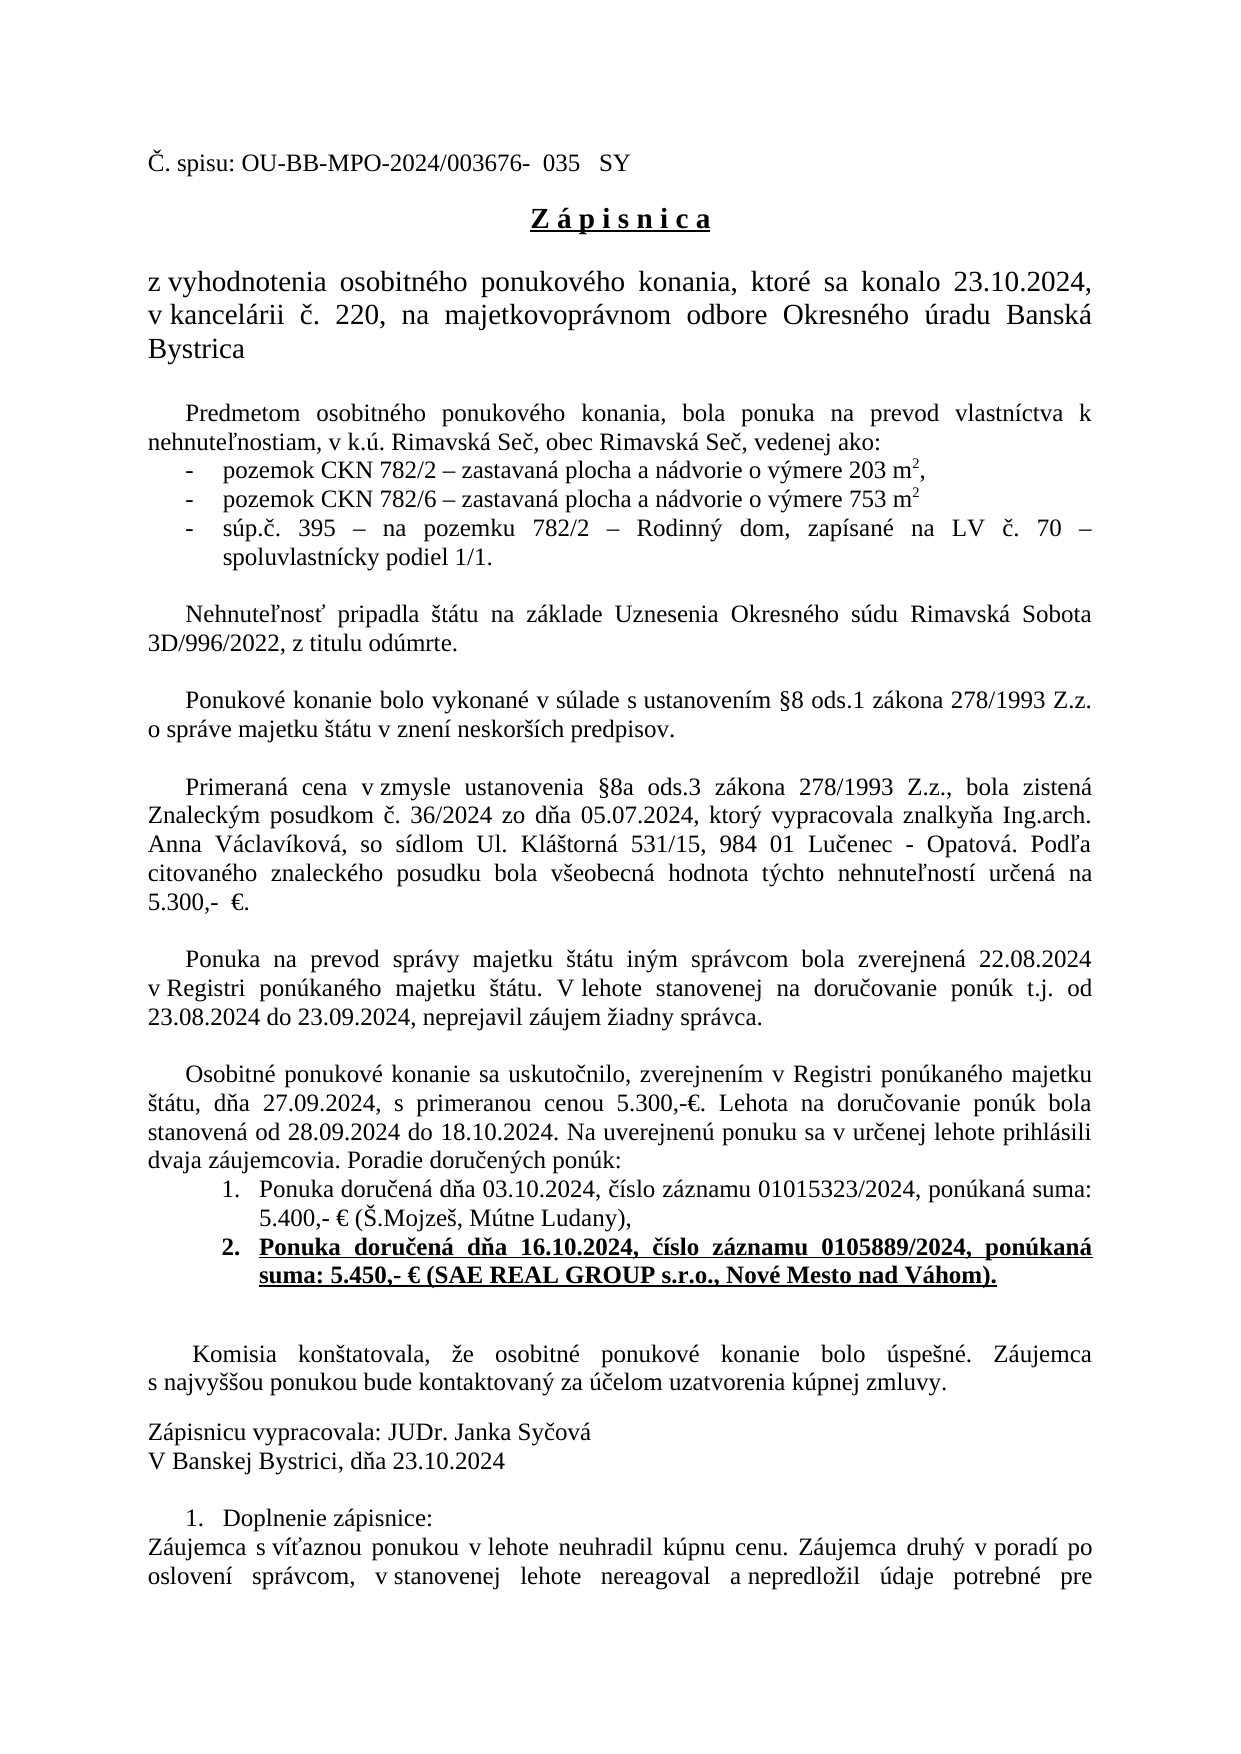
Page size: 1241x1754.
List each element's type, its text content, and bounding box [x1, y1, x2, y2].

text Zápisnicu vypracovala: JUDr. Janka Syčová [148, 1417, 1093, 1446]
text z vyhodnotenia osobitného ponukového konania, ktoré sa konalo 23.10.2024, v kancelárii č. 220, na majetkovoprávnom odbore Okresného úradu Banská Bystrica [148, 264, 1093, 364]
list pozemok CKN 782/6 – zastavaná plocha a nádvorie o výmere 753 m2 [185, 484, 1093, 513]
list Ponuka doručená dňa 03.10.2024, číslo záznamu 01015323/2024, ponúkaná suma: 5.400,- € (Š.Mojzeš, Mútne Ludany), [221, 1174, 1093, 1232]
text V Banskej Bystrici, dňa 23.10.2024 [148, 1446, 1093, 1474]
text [148, 1532, 1093, 1589]
list súp.č. 395 – na pozemku 782/2 – Rodinný dom, zapísané na LV č. 70 – spoluvlastnícky podiel 1/1. [185, 513, 1093, 570]
list pozemok CKN 782/2 – zastavaná plocha a nádvorie o výmere 203 m2, [185, 455, 1093, 484]
text Predmetom osobitného ponukového konania, bola ponuka na prevod vlastníctva k nehnuteľnostiam, v k.ú. Rimavská Seč, obec Rimavská Seč, vedenej ako: [148, 398, 1093, 455]
text Osobitné ponukové konanie sa uskutočnilo, zverejnením v Registri ponúkaného majetku štátu, dňa 27.09.2024, s primeranou cenou 5.300,-€. Lehota na doručovanie ponúk bola stanovená od 28.09.2024 do 18.10.2024. Na uverejnenú ponuku sa v určenej lehote prihlásili dvaja záujemcovia. Poradie doručených ponúk: [148, 1059, 1093, 1174]
text Z á p i s n i c a [148, 201, 1093, 235]
list Ponuka doručená dňa 16.10.2024, číslo záznamu 0105889/2024, ponúkaná suma: 5.450,- € (SAE REAL GROUP s.r.o., Nové Mesto nad Váhom). [221, 1232, 1093, 1289]
text Ponuka na prevod správy majetku štátu iným správcom bola zverejnená 22.08.2024 v Registri ponúkaného majetku štátu. V lehote stanovenej na doručovanie ponúk t.j. od 23.08.2024 do 23.09.2024, neprejavil záujem žiadny správca. [148, 944, 1093, 1030]
text Č. spisu: OU-BB-MPO-2024/003676- 035 SY [148, 148, 1093, 176]
text Komisia konštatovala, že osobitné ponukové konanie bolo úspešné. Záujemca s najvyššou ponukou bude kontaktovaný za účelom uzatvorenia kúpnej zmluvy. [148, 1339, 1093, 1396]
text Primeraná cena v zmysle ustanovenia §8a ods.3 zákona 278/1993 Z.z., bola zistená Znaleckým posudkom č. 36/2024 zo dňa 05.07.2024, ktorý vypracovala znalkyňa Ing.arch. Anna Václavíková, so sídlom Ul. Kláštorná 531/15, 984 01 Lučenec - Opatová. Podľa citovaného znaleckého posudku bola všeobecná hodnota týchto nehnuteľností určená na 5.300,- €. [148, 772, 1093, 915]
text Ponukové konanie bolo vykonané v súlade s ustanovením §8 ods.1 zákona 278/1993 Z.z. o správe majetku štátu v znení neskorších predpisov. [148, 685, 1093, 743]
list Doplnenie zápisnice: [185, 1503, 1093, 1532]
text Nehnuteľnosť pripadla štátu na základe Uznesenia Okresného súdu Rimavská Sobota 3D/996/2022, z titulu odúmrte. [148, 599, 1093, 657]
